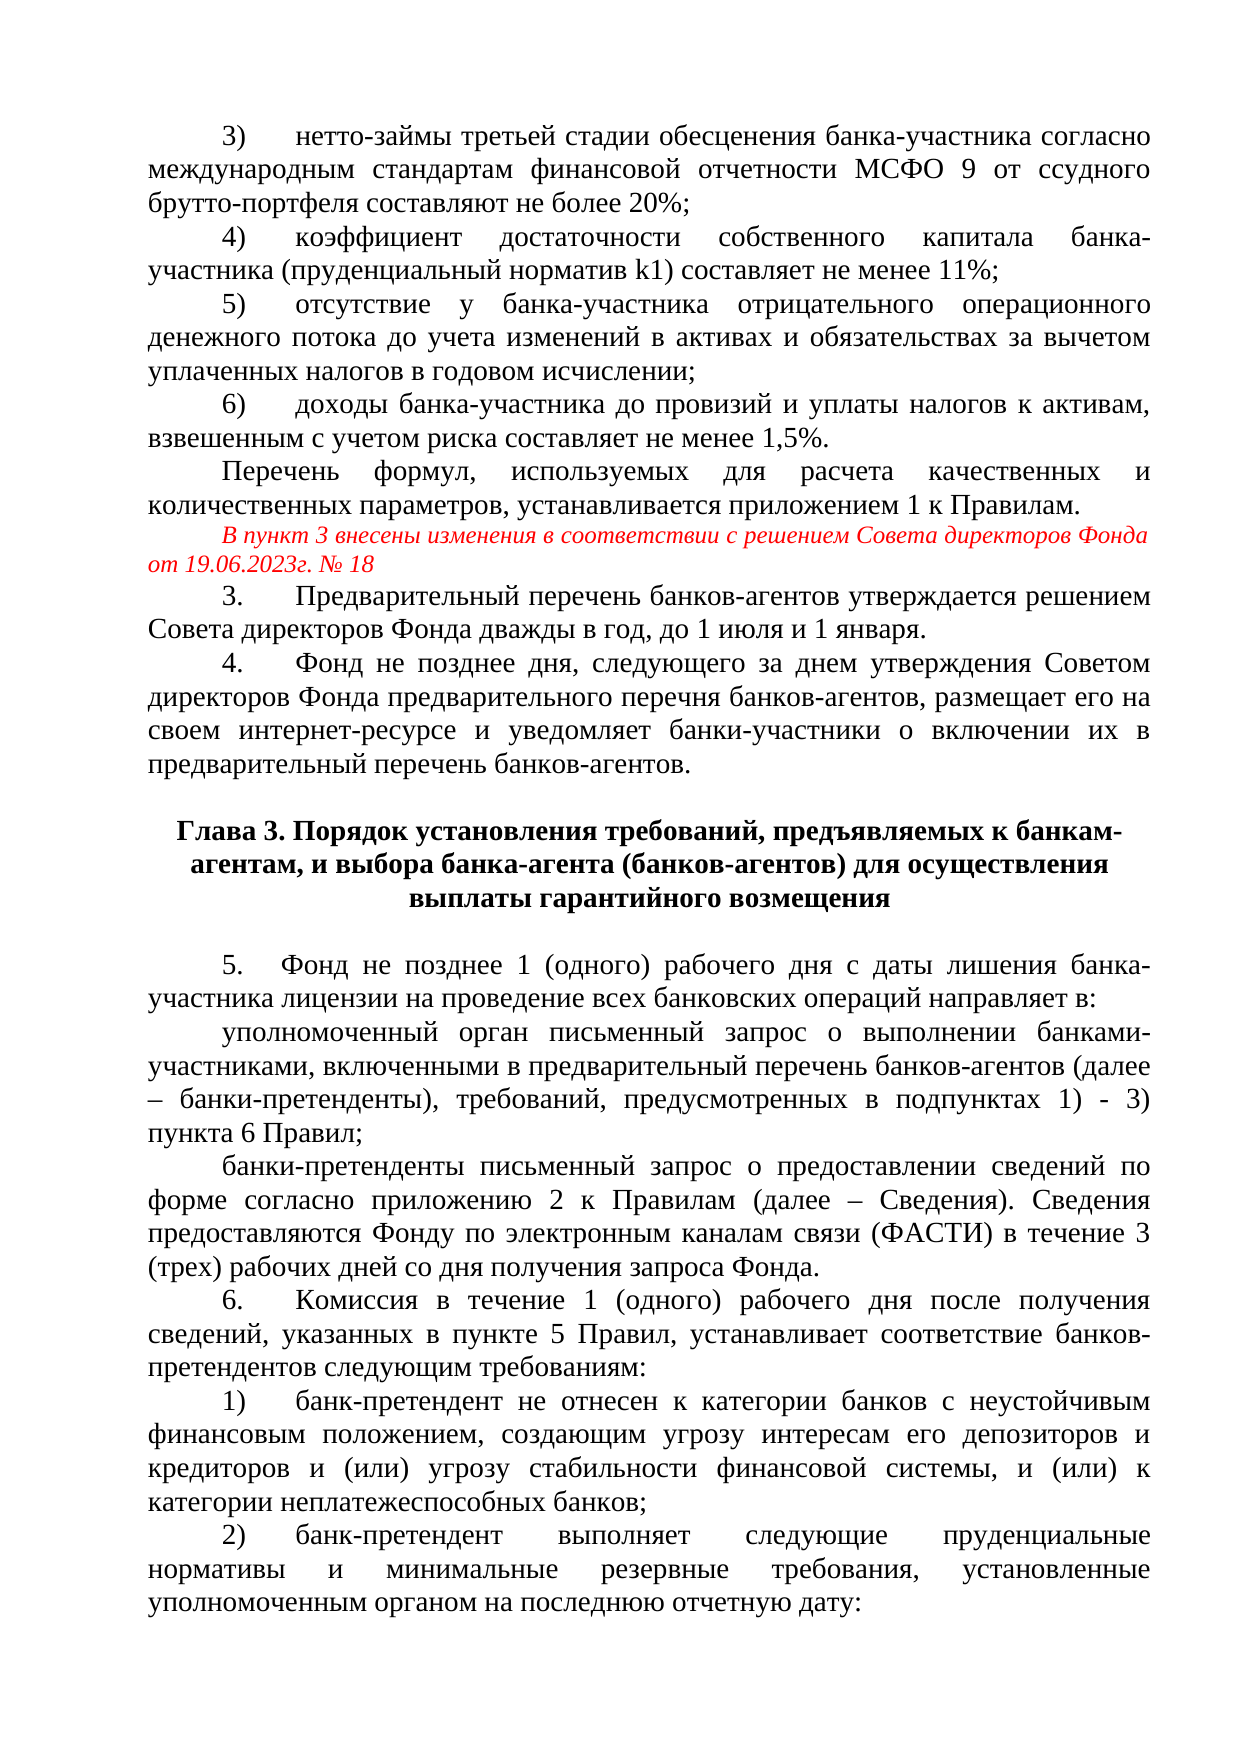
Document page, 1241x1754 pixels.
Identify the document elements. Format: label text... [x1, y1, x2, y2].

list банки-претенденты письменный запрос о предоставлении сведений по форме согласно приложению 2 к Правилам (далее – Сведения). Сведения предоставляются Фонду по электронным каналам связи (ФАСТИ) в течение 3 (трех) рабочих дней со дня получения запроса Фонда. [148, 1148, 1152, 1282]
text Глава 3. Порядок установления требований, предъявляемых к банкам-агентам, и выбора банка-агента (банков-агентов) для осуществления выплаты гарантийного возмещения [148, 813, 1152, 913]
text В пункт 3 внесены изменения в соответствии с решением Совета директоров Фонда от 19.06.2023г. № 18 [148, 521, 1152, 578]
list 4. Фонд не позднее дня, следующего за днем утверждения Советом директоров Фонда предварительного перечня банков-агентов, размещает его на своем интернет-ресурсе и уведомляет банки-участники о включении их в предварительный перечень банков-агентов. [148, 645, 1152, 779]
list отсутствие у банка-участника отрицательного операционного денежного потока до учета изменений в активах и обязательствах за вычетом уплаченных налогов в годовом исчислении; [148, 286, 1152, 386]
text Перечень формул, используемых для расчета качественных и количественных параметров, устанавливается приложением 1 к Правилам. [148, 453, 1152, 521]
list банк-претендент не отнесен к категории банков с неустойчивым финансовым положением, создающим угрозу интересам его депозиторов и кредиторов и (или) угрозу стабильности финансовой системы, и (или) к категории неплатежеспособных банков; [148, 1383, 1152, 1517]
list банк-претендент выполняет следующие пруденциальные нормативы и минимальные резервные требования, установленные уполномоченным органом на последнюю отчетную дату: [148, 1517, 1152, 1618]
list 6. Комиссия в течение 1 (одного) рабочего дня после получения сведений, указанных в пункте 5 Правил, устанавливает соответствие банков-претендентов следующим требованиям: [148, 1282, 1152, 1383]
text уполномоченный орган письменный запрос о выполнении банками-участниками, включенными в предварительный перечень банков-агентов (далее – банки-претенденты), требований, предусмотренных в подпунктах 1) - 3) пункта 6 Правил; [148, 1014, 1152, 1148]
text 5. Фонд не позднее 1 (одного) рабочего дня с даты лишения банка-участника лицензии на проведение всех банковских операций направляет в: [148, 947, 1152, 1014]
list нетто-займы третьей стадии обесценения банка-участника согласно международным стандартам финансовой отчетности МСФО 9 от ссудного брутто-портфеля составляют не более 20%; [148, 118, 1152, 219]
list коэффициент достаточности собственного капитала банка-участника (пруденциальный норматив k1) составляет не менее 11%; [148, 219, 1152, 286]
list доходы банка-участника до провизий и уплаты налогов к активам, взвешенным с учетом риска составляет не менее 1,5%. [148, 386, 1152, 453]
list 3. Предварительный перечень банков-агентов утверждается решением Совета директоров Фонда дважды в год, до 1 июля и 1 января. [148, 578, 1152, 645]
